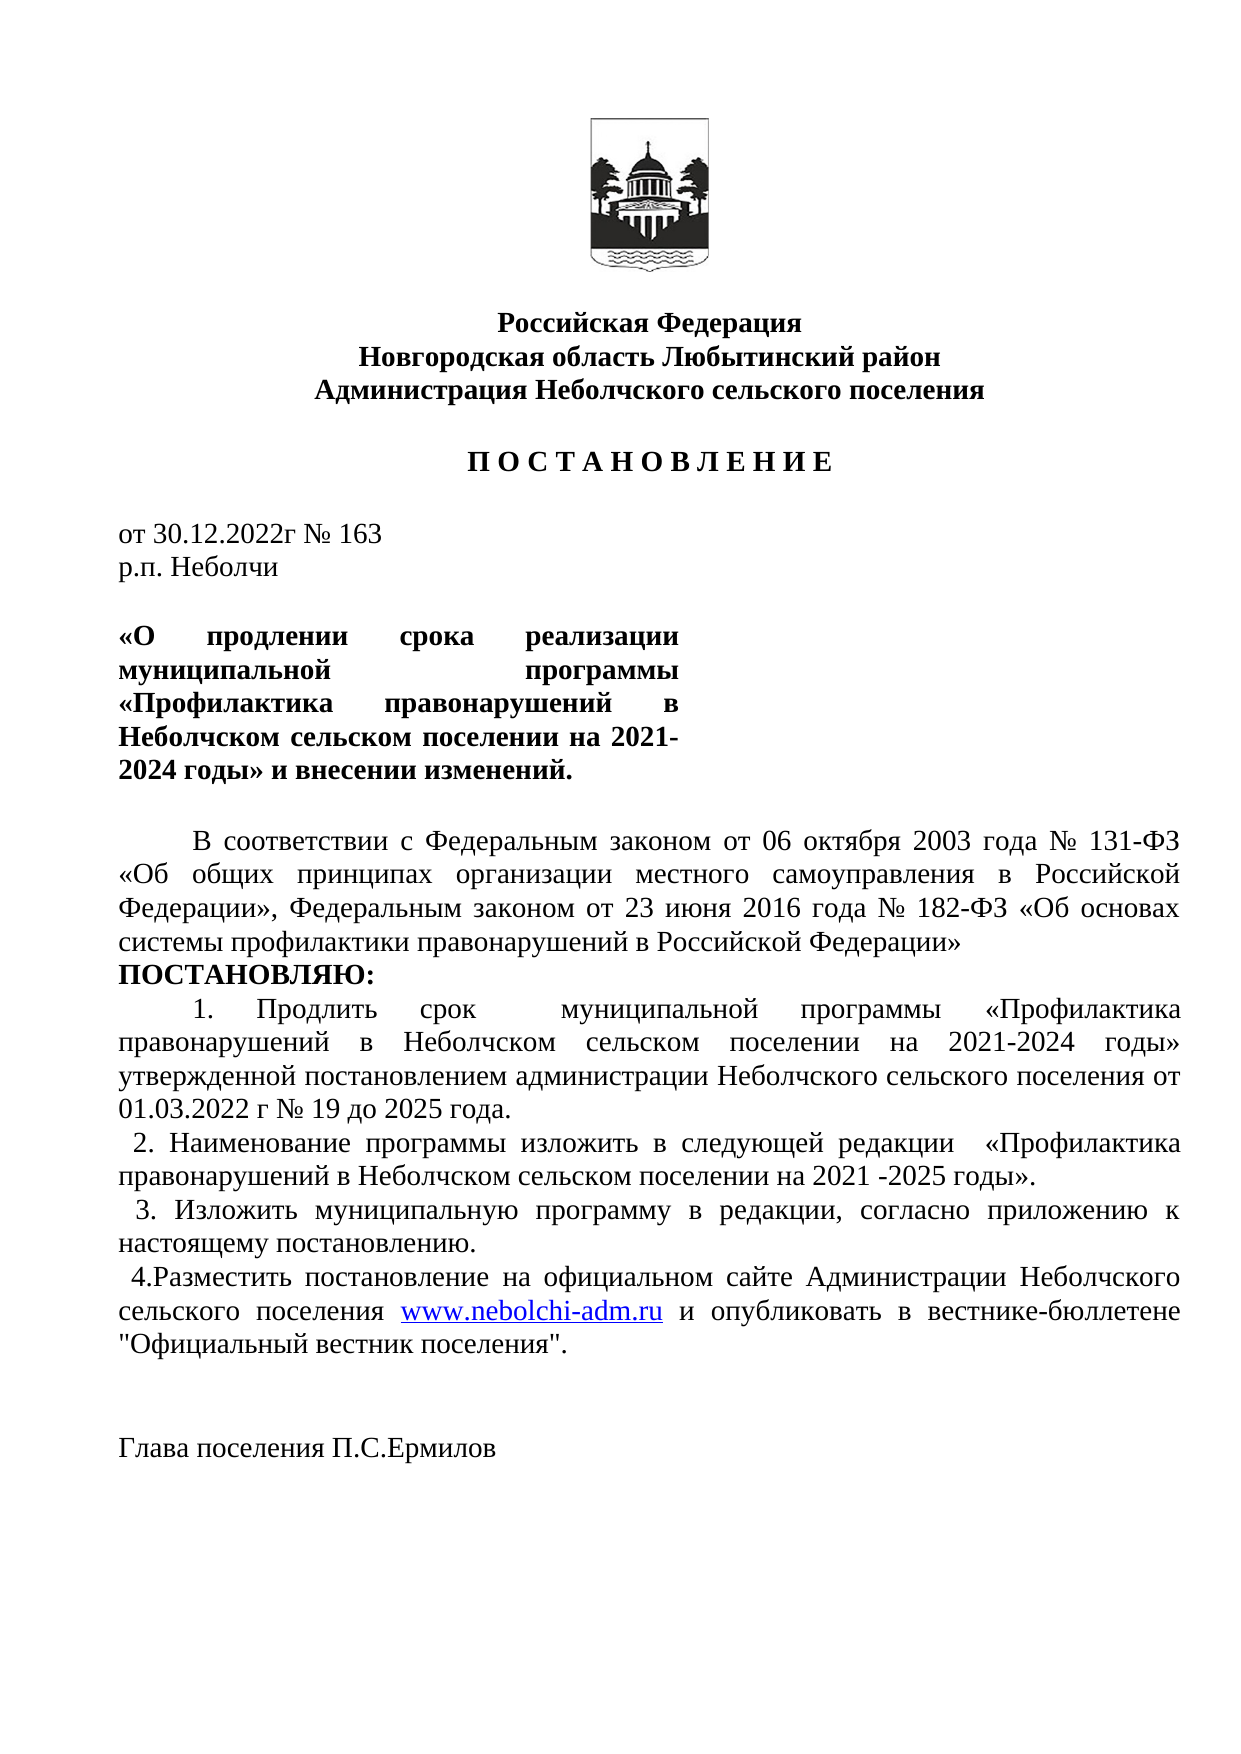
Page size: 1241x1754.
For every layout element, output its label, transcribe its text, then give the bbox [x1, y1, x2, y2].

text 3. Изложить муниципальную программу в редакции, согласно приложению к настоящему постановлению. [118, 1192, 1181, 1259]
text ПОСТАНОВЛЯЮ: [118, 957, 1181, 991]
text Администрация Неболчского сельского поселения [118, 372, 1181, 406]
text Новгородская область Любытинский район [118, 339, 1181, 372]
text В соответствии с Федеральным законом от 06 октября 2003 года № 131-ФЗ «Об общих принципах организации местного самоуправления в Российской Федерации», Федеральным законом от 23 июня 2016 года № 182-ФЗ «Об основах системы профилактики правонарушений в Российской Федерации» [118, 823, 1181, 957]
text «О продлении срока реализации муниципальной программы «Профилактика правонарушений в Неболчском сельском поселении на 2021-2024 годы» и внесении изменений. [118, 618, 679, 786]
text Российская Федерация [118, 305, 1181, 339]
picture [590, 118, 709, 272]
text 2. Наименование программы изложить в следующей редакции «Профилактика правонарушений в Неболчском сельском поселении на 2021 -2025 годы». [118, 1125, 1181, 1192]
text 1. Продлить срок муниципальной программы «Профилактика правонарушений в Неболчском сельском поселении на 2021-2024 годы» утвержденной постановлением администрации Неболчского сельского поселения от 01.03.2022 г № 19 до 2025 года. [118, 991, 1181, 1125]
text от 30.12.2022г № 163 [118, 516, 1181, 549]
text П О С Т А Н О В Л Е Н И Е [118, 444, 1181, 478]
text р.п. Неболчи [118, 549, 1181, 583]
text 4.Разместить постановление на официальном сайте Администрации Неболчского сельского поселения www.nebolchi-adm.ru и опубликовать в вестнике-бюллетене "Официальный вестник поселения". [118, 1259, 1181, 1360]
text Глава поселения П.С.Ермилов [118, 1430, 1181, 1464]
